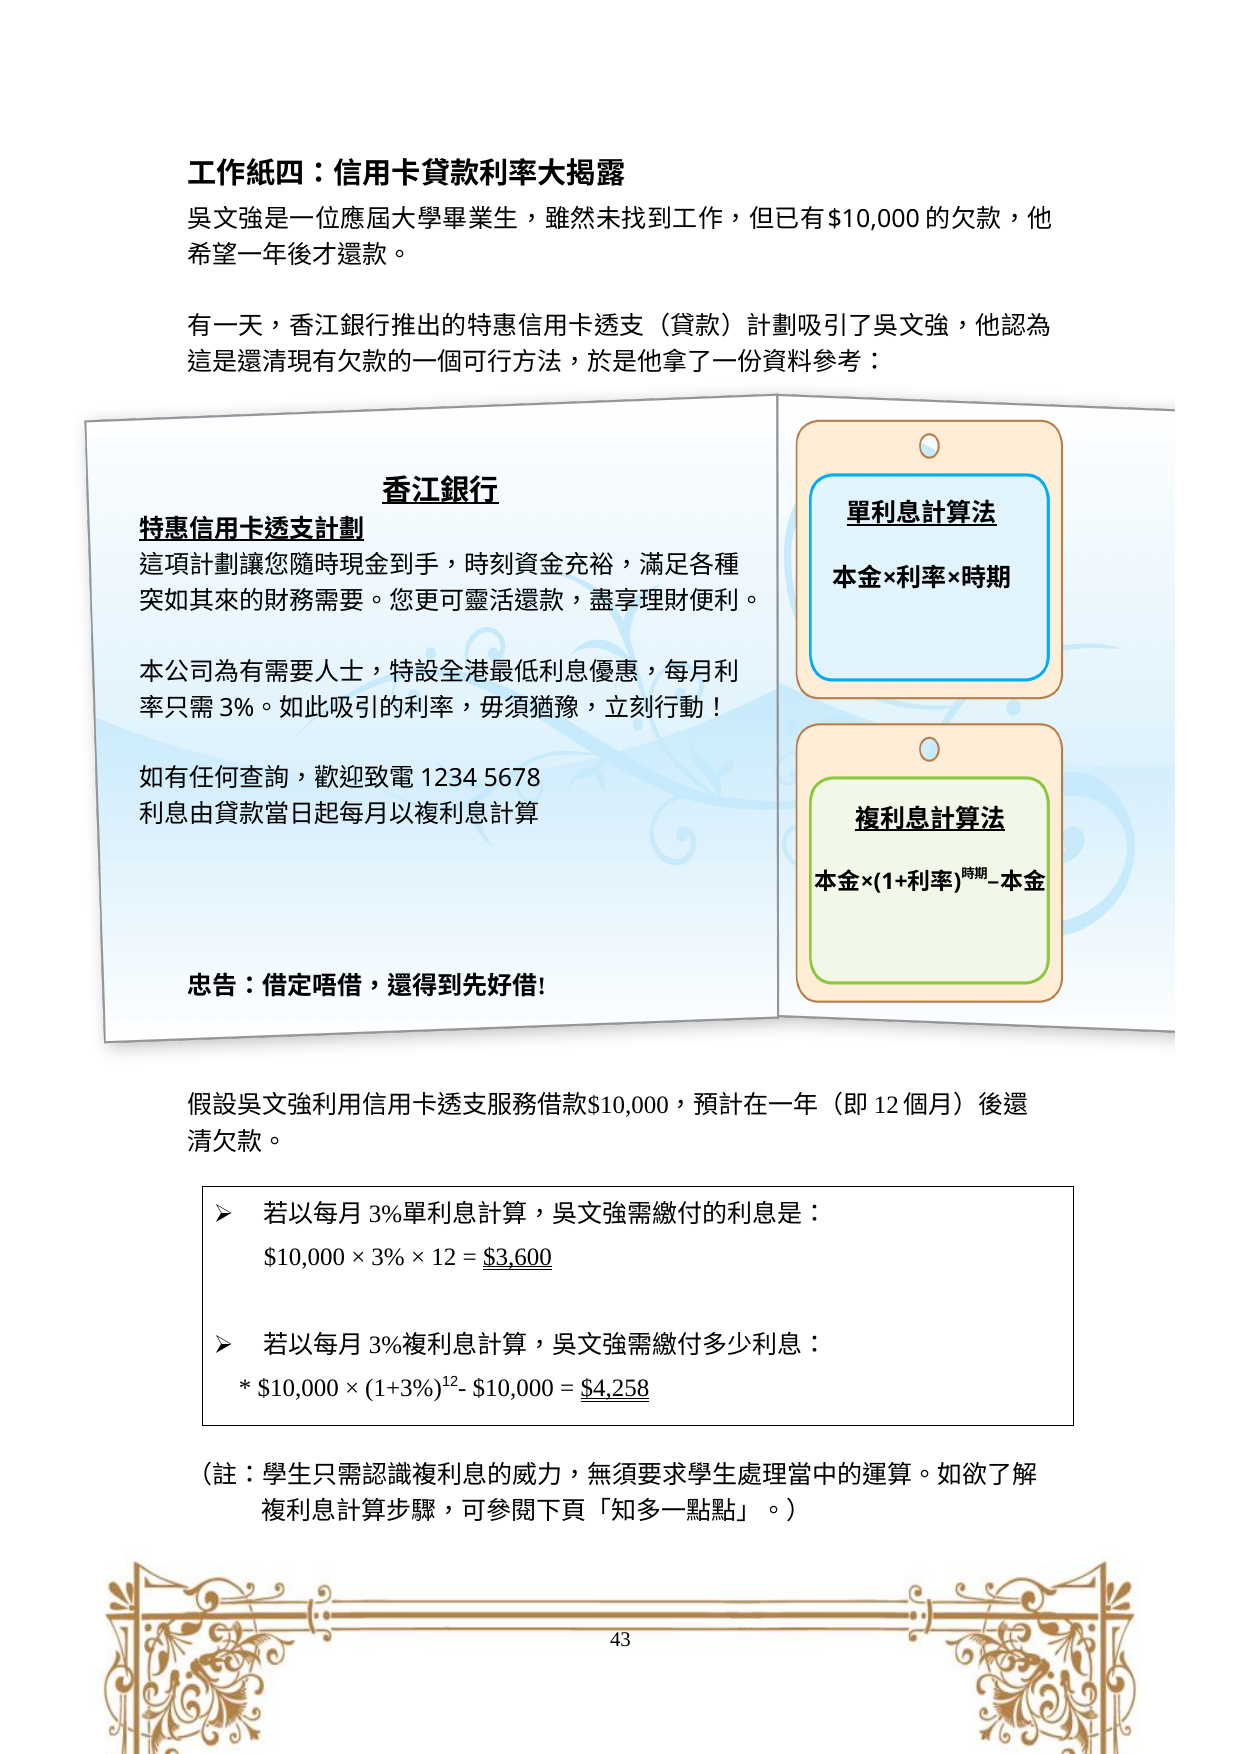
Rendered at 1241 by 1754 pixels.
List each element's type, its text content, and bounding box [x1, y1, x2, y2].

text 忠告：借定唔借，還得到先好借! [187, 961, 1053, 1003]
text 工作紙四：信用卡貸款利率大揭露 [187, 150, 1053, 192]
text 吳文強是一位應屆大學畢業生，雖然未找到工作，但已有$10,000的欠款，他希望一年後才還款。 [187, 198, 1053, 271]
subtitle 假設吳文強利用信用卡透支服務借款$10,000，預計在一年（即12個月）後還清欠款。 [187, 1085, 1053, 1157]
picture [72, 380, 1175, 1065]
text （註：學生只需認識複利息的威力，無須要求學生處理當中的運算。如欲了解複利息計算步驟，可參閱下頁「知多一點點」。） [187, 1454, 1053, 1527]
picture [88, 1545, 1152, 1754]
table_header 若以每月3%單利息計算，吳文強需繳付的利息是： $10,000 × 3% × 12 = $3,600 若以每月3%複利息計算，吳文強需繳付多少利息： * $10,000 × (1+3%)12- $10,000 = $4,258 [203, 1187, 1073, 1425]
text 有一天，香江銀行推出的特惠信用卡透支（貸款）計劃吸引了吳文強，他認為這是還清現有欠款的一個可行方法，於是他拿了一份資料參考： [187, 305, 1053, 378]
